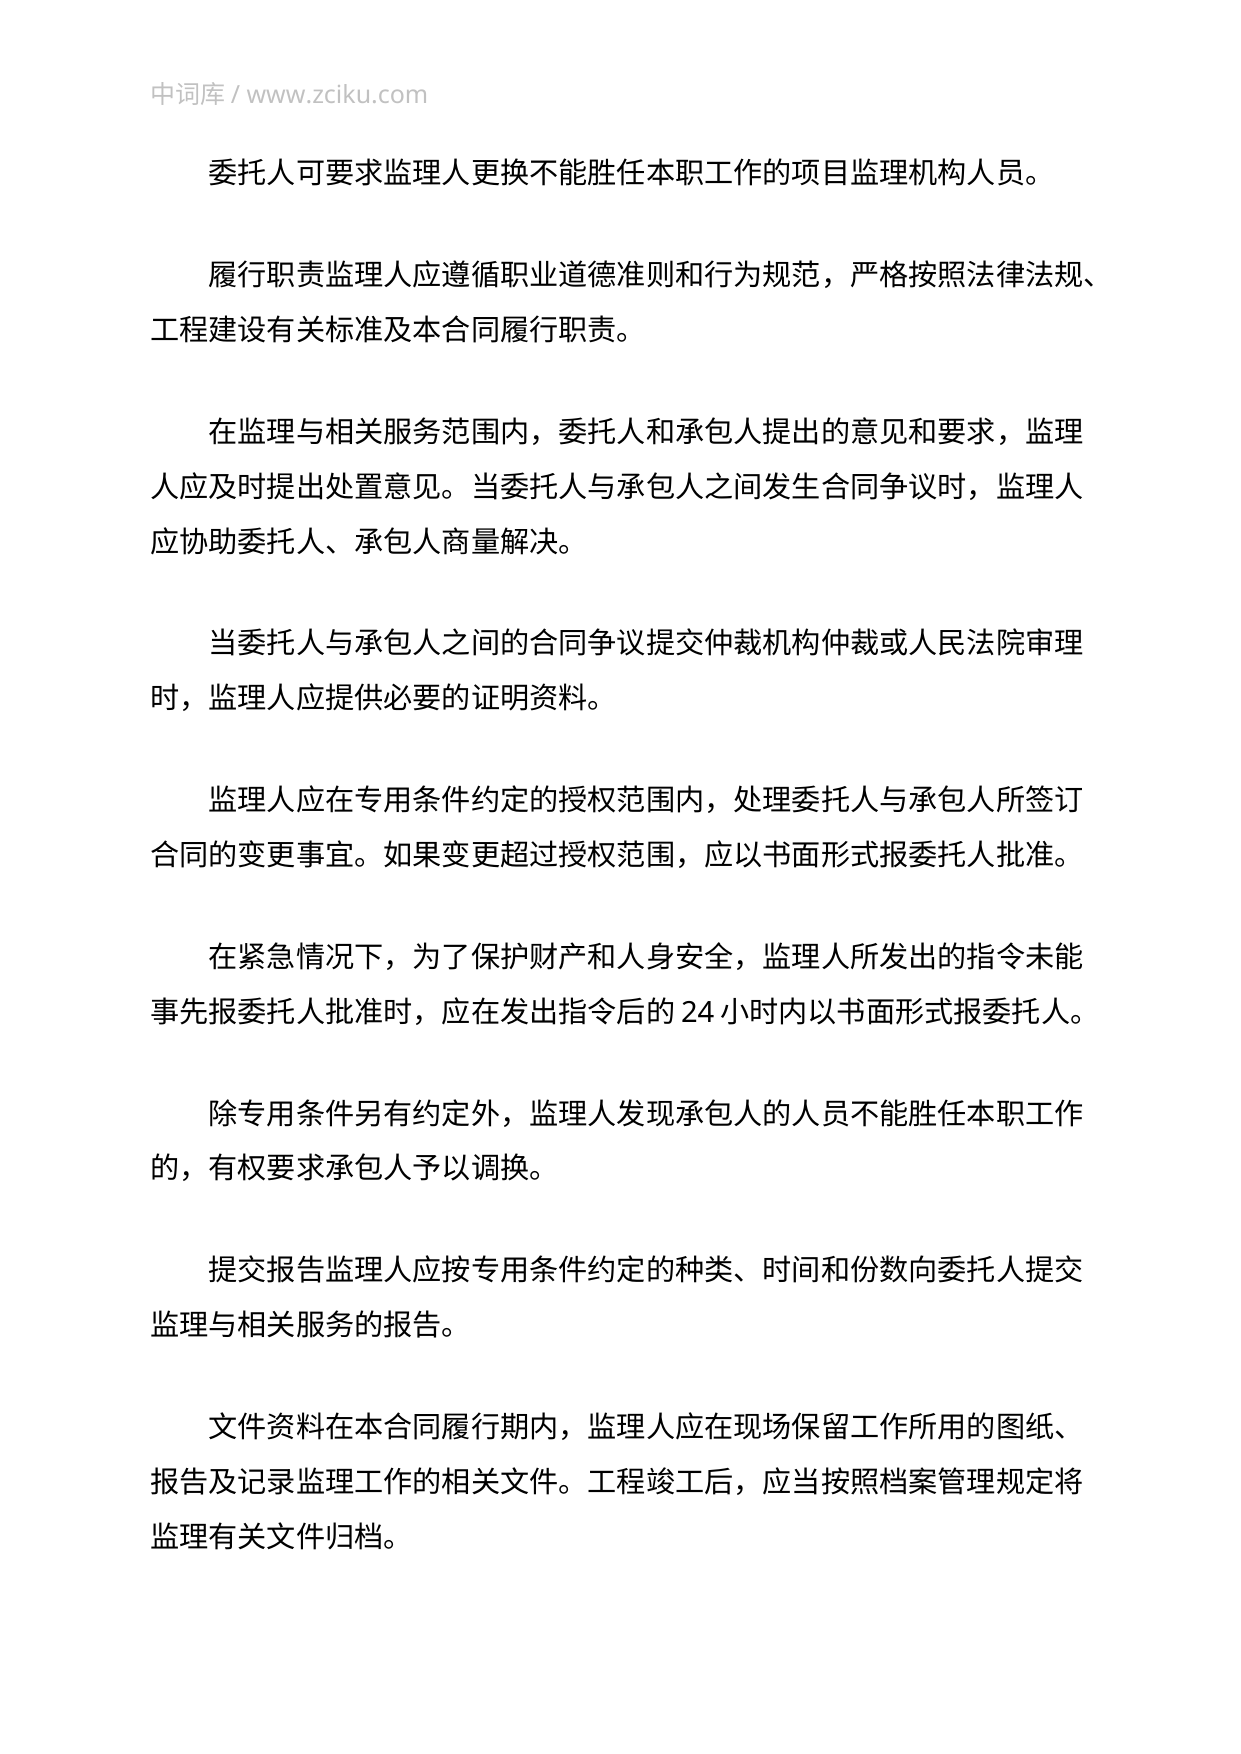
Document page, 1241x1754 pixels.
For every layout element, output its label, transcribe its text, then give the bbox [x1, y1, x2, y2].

text 在紧急情况下，为了保护财产和人身安全，监理人所发出的指令未能事先报委托人批准时，应在发出指令后的24小时内以书面形式报委托人。 [150, 933, 1090, 1031]
text 文件资料在本合同履行期内，监理人应在现场保留工作所用的图纸、报告及记录监理工作的相关文件。工程竣工后，应当按照档案管理规定将监理有关文件归档。 [150, 1403, 1090, 1556]
text 除专用条件另有约定外，监理人发现承包人的人员不能胜任本职工作的，有权要求承包人予以调换。 [150, 1090, 1090, 1187]
text 履行职责监理人应遵循职业道德准则和行为规范，严格按照法律法规、工程建设有关标准及本合同履行职责。 [150, 252, 1090, 349]
text 委托人可要求监理人更换不能胜任本职工作的项目监理机构人员。 [150, 150, 1090, 192]
text 在监理与相关服务范围内，委托人和承包人提出的意见和要求，监理人应及时提出处置意见。当委托人与承包人之间发生合同争议时，监理人应协助委托人、承包人商量解决。 [150, 408, 1090, 561]
text 监理人应在专用条件约定的授权范围内，处理委托人与承包人所签订合同的变更事宜。如果变更超过授权范围，应以书面形式报委托人批准。 [150, 777, 1090, 874]
text 当委托人与承包人之间的合同争议提交仲裁机构仲裁或人民法院审理时，监理人应提供必要的证明资料。 [150, 620, 1090, 717]
text 提交报告监理人应按专用条件约定的种类、时间和份数向委托人提交监理与相关服务的报告。 [150, 1247, 1090, 1344]
